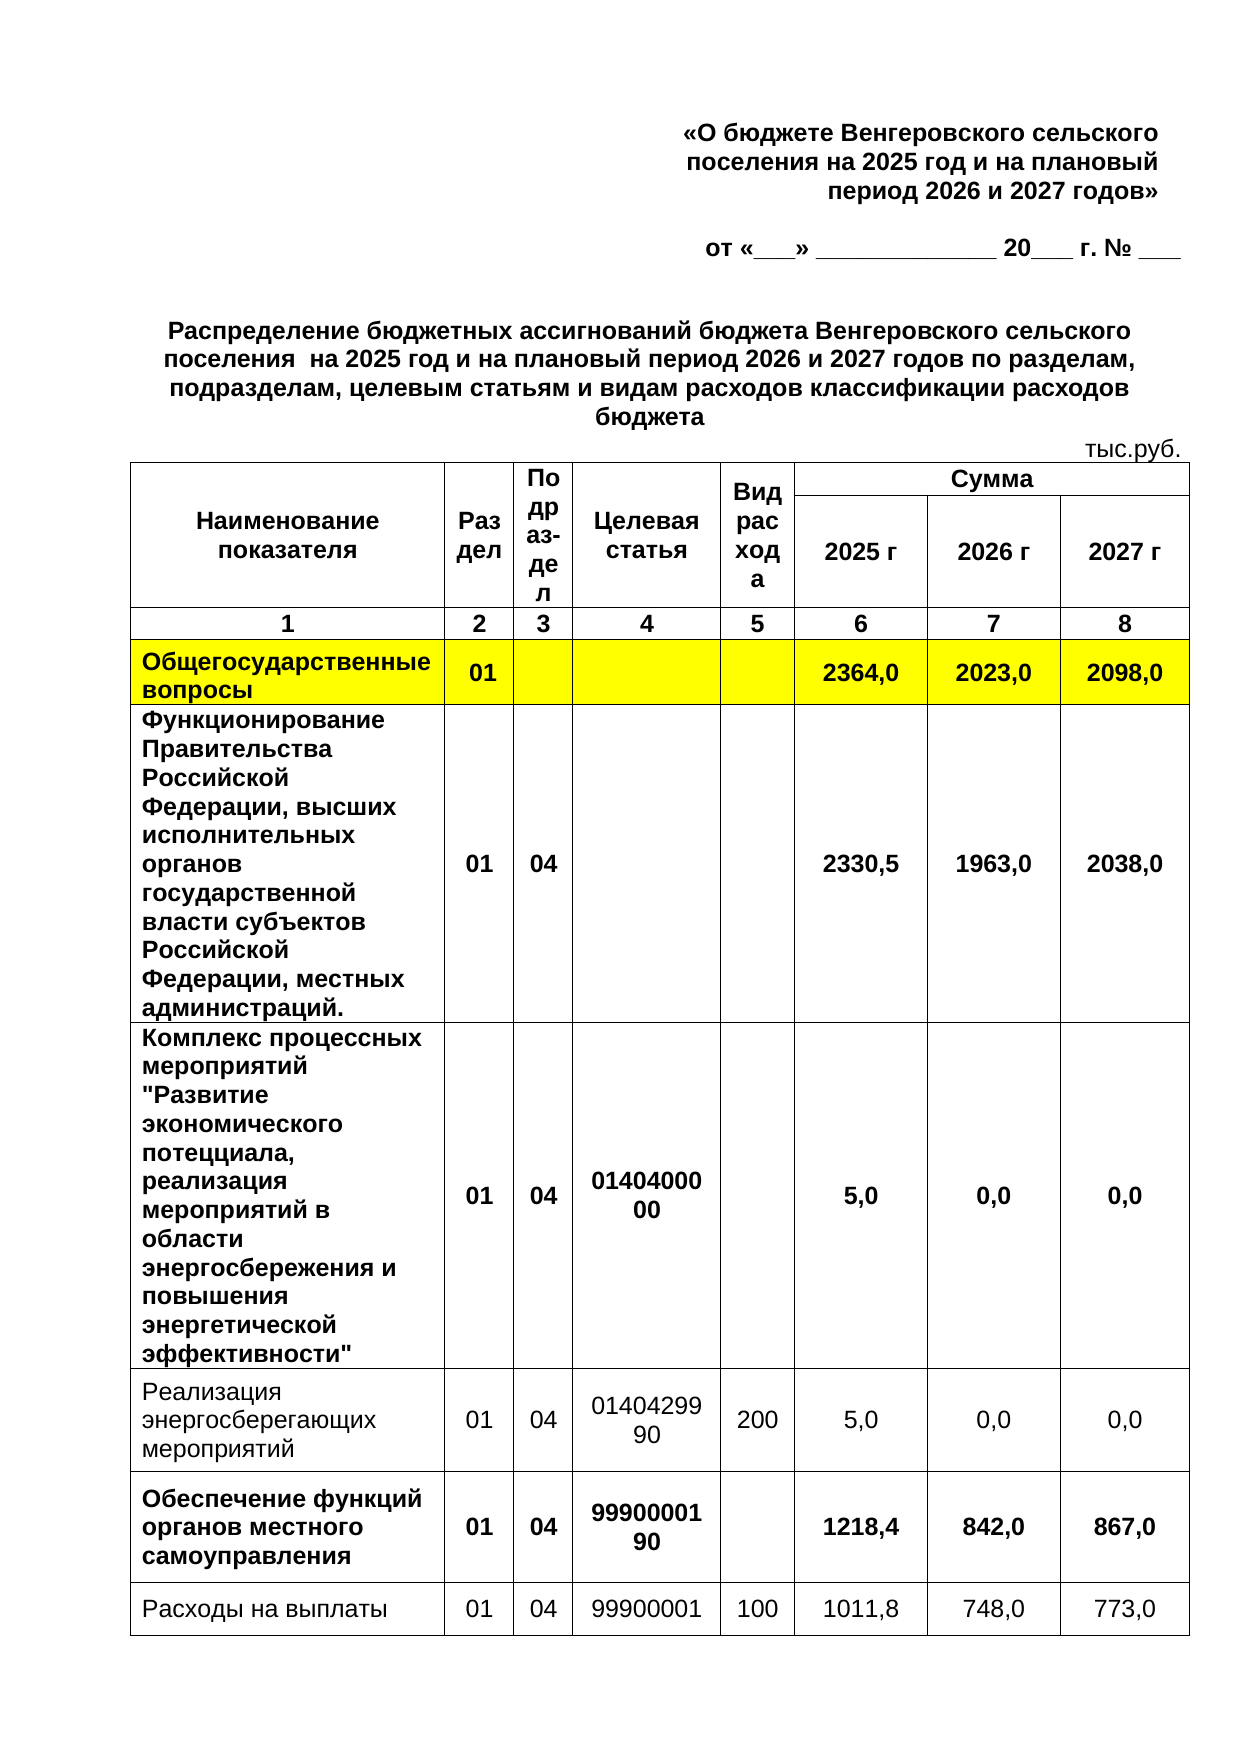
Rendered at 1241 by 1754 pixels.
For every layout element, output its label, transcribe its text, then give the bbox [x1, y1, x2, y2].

table_cell [514, 640, 572, 704]
table_header Наименование показателя [131, 463, 444, 607]
table_cell 5 [721, 608, 794, 639]
table_cell 6 [795, 608, 927, 639]
table_cell [721, 705, 794, 1022]
table_cell 773,0 [1061, 1583, 1189, 1635]
table_cell 2025 г [795, 496, 927, 607]
table_cell 01 [445, 1472, 513, 1582]
table_cell 04 [514, 1472, 572, 1582]
table_cell Обеспечение функций органов местного самоуправления [131, 1472, 444, 1582]
table_cell 1011,8 [795, 1583, 927, 1635]
table_cell 867,0 [1061, 1472, 1189, 1582]
table_header Вид расхода [721, 463, 794, 607]
table_cell Общегосударственные вопросы [131, 640, 444, 704]
table_cell 1218,4 [795, 1472, 927, 1582]
table_cell 04 [514, 1369, 572, 1471]
table_cell 1 [131, 608, 444, 639]
table_cell [573, 705, 720, 1022]
table_header Сумма [795, 463, 1189, 495]
table_cell 9990000190 [573, 1583, 720, 1635]
table_cell Реализация энергосберегающих мероприятий [131, 1369, 444, 1471]
table_cell 100 [721, 1583, 794, 1635]
table_cell 7 [928, 608, 1060, 639]
table_cell 3 [514, 608, 572, 639]
table_cell 01 [445, 1023, 513, 1368]
table_cell 0,0 [928, 1023, 1060, 1368]
table_cell 04 [514, 705, 572, 1022]
table_cell 5,0 [795, 1369, 927, 1471]
table_cell [573, 640, 720, 704]
table_cell 2364,0 [795, 640, 927, 704]
table_cell 0140400000 [573, 1023, 720, 1368]
table_cell 0,0 [1061, 1369, 1189, 1471]
table_cell [721, 1472, 794, 1582]
table_cell 4 [573, 608, 720, 639]
table_cell 0,0 [1061, 1023, 1189, 1368]
table_cell 2330,5 [795, 705, 927, 1022]
table_cell 01 [445, 1583, 513, 1635]
table_cell 01 [445, 640, 513, 704]
table_cell 2 [445, 608, 513, 639]
table_cell 1963,0 [928, 705, 1060, 1022]
table_cell 2098,0 [1061, 640, 1189, 704]
table_cell 8 [1061, 608, 1189, 639]
table_cell 01 [445, 705, 513, 1022]
table_cell 5,0 [795, 1023, 927, 1368]
table_cell 04 [514, 1583, 572, 1635]
table_header Целевая статья [573, 463, 720, 607]
table_cell Функционирование Правительства Российской Федерации, высших исполнительных органов государственной власти субъектов Российской Федерации, местных администраций. [131, 705, 444, 1022]
table_header [627, 118, 1181, 204]
table_cell 842,0 [928, 1472, 1060, 1582]
table_cell 9990000190 [573, 1472, 720, 1582]
table_header Подраз-дел [514, 463, 572, 607]
table_cell 200 [721, 1369, 794, 1471]
table_header Раздел [445, 463, 513, 607]
table_cell 04 [514, 1023, 572, 1368]
table_cell 2023,0 [928, 640, 1060, 704]
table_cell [131, 1583, 444, 1635]
subtitle Распределение бюджетных ассигнований бюджета Венгеровского сельского поселения на 2025 год и на плановый период 2026 и 2027 годов по разделам, подразделам, целевым статьям и видам расходов классификации расходов бюджета [118, 316, 1181, 431]
table_cell [721, 1023, 794, 1368]
table_cell 01 [445, 1369, 513, 1471]
table_cell Комплекс процессных мероприятий "Развитие экономического потецциала, реализация мероприятий в области энергосбережения и повышения энергетической эффективности" [131, 1023, 444, 1368]
table_cell 2038,0 [1061, 705, 1189, 1022]
table_cell 0,0 [928, 1369, 1060, 1471]
table_cell 0140429990 [573, 1369, 720, 1471]
table_cell 748,0 [928, 1583, 1060, 1635]
table_cell 2027 г [1061, 496, 1189, 607]
table_cell 2026 г [928, 496, 1060, 607]
table_cell [721, 640, 794, 704]
text от «___» _____________ 20___ г. № ___ [118, 233, 1181, 262]
text тыс.руб. [118, 437, 1181, 462]
